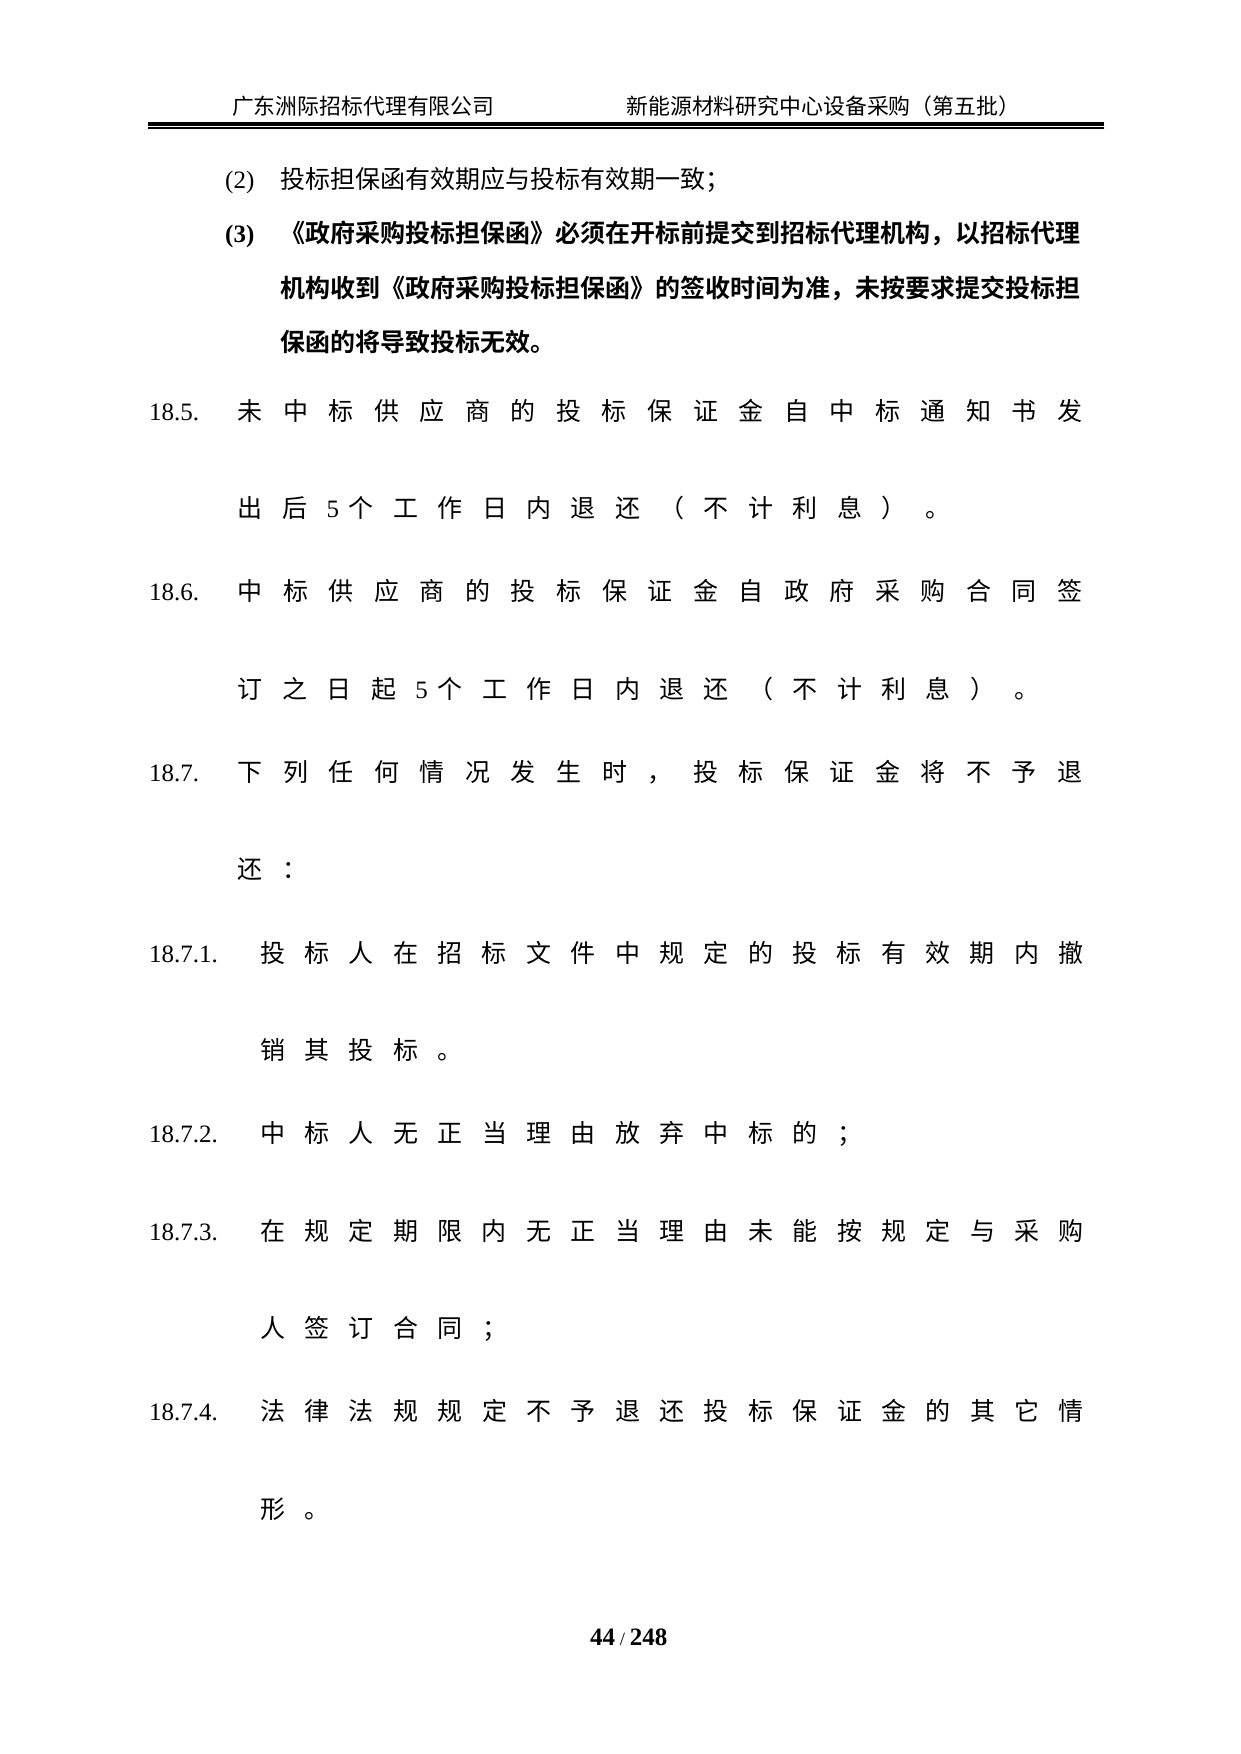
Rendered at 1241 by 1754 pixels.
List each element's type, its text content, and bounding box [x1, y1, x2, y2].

list 下列任何情况发生时，投标保证金将不予退还： [149, 738, 1103, 901]
list 《政府采购投标担保函》必须在开标前提交到招标代理机构，以招标代理机构收到《政府采购投标担保函》的签收时间为准，未按要求提交投标担保函的将导致投标无效。 [225, 214, 1103, 359]
list 投标人在招标文件中规定的投标有效期内撤销其投标。 [149, 919, 1103, 1081]
list 投标担保函有效期应与投标有效期一致； [225, 159, 1103, 196]
list 中标人无正当理由放弃中标的； [149, 1099, 1103, 1164]
list 法律法规规定不予退还投标保证金的其它情形。 [149, 1377, 1103, 1540]
list 中标供应商的投标保证金自政府采购合同签订之日起5个工作日内退还（不计利息）。 [149, 557, 1103, 720]
list 在规定期限内无正当理由未能按规定与采购人签订合同； [149, 1197, 1103, 1359]
list 未中标供应商的投标保证金自中标通知书发出后5个工作日内退还（不计利息）。 [149, 377, 1103, 539]
